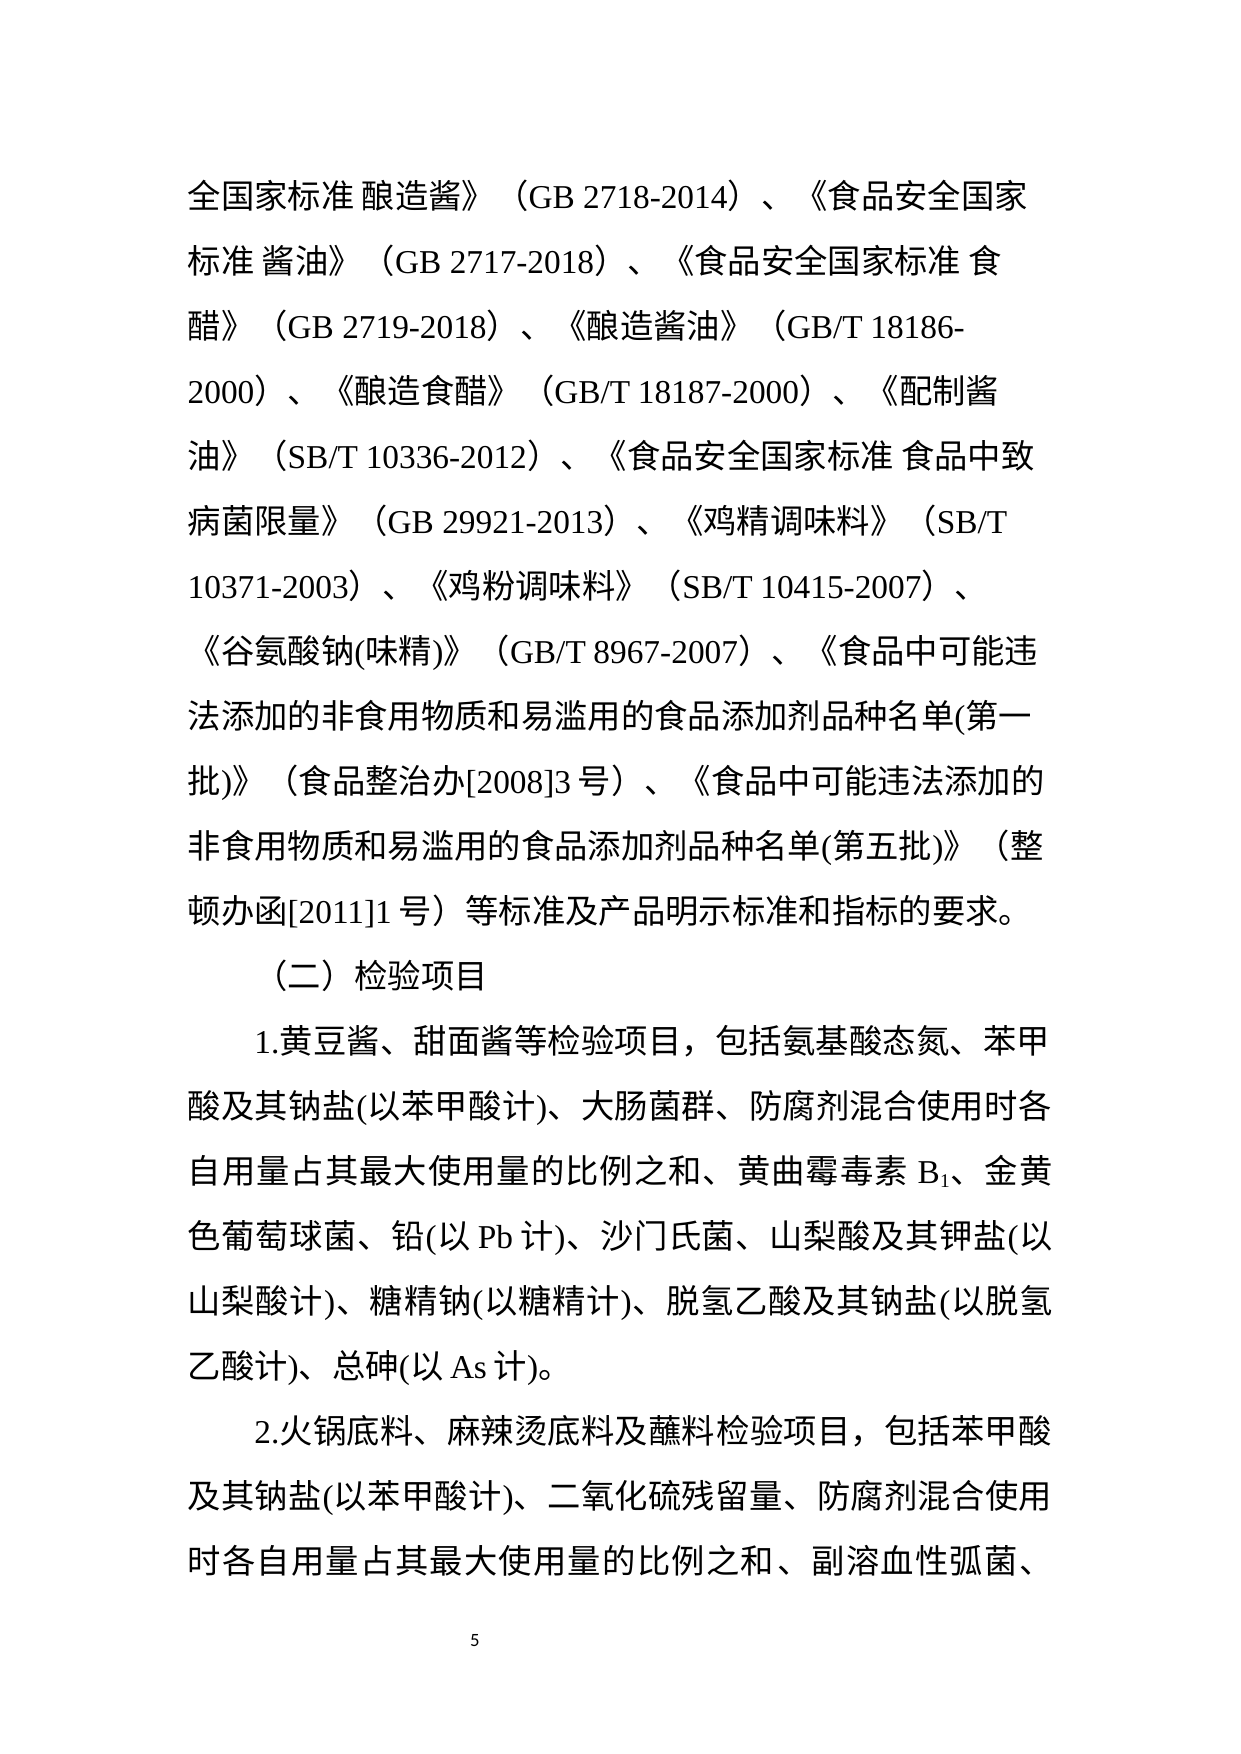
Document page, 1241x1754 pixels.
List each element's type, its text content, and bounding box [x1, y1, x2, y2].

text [187, 162, 1053, 942]
text （二）检验项目 [187, 942, 1053, 1007]
text 1.黄豆酱、甜面酱等检验项目，包括氨基酸态氮、苯甲酸及其钠盐(以苯甲酸计)、大肠菌群、防腐剂混合使用时各自用量占其最大使用量的比例之和、黄曲霉毒素B1、金黄色葡萄球菌、铅(以Pb计)、沙门氏菌、山梨酸及其钾盐(以山梨酸计)、糖精钠(以糖精计)、脱氢乙酸及其钠盐(以脱氢乙酸计)、总砷(以As计)。 [187, 1007, 1053, 1397]
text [187, 1397, 1053, 1592]
